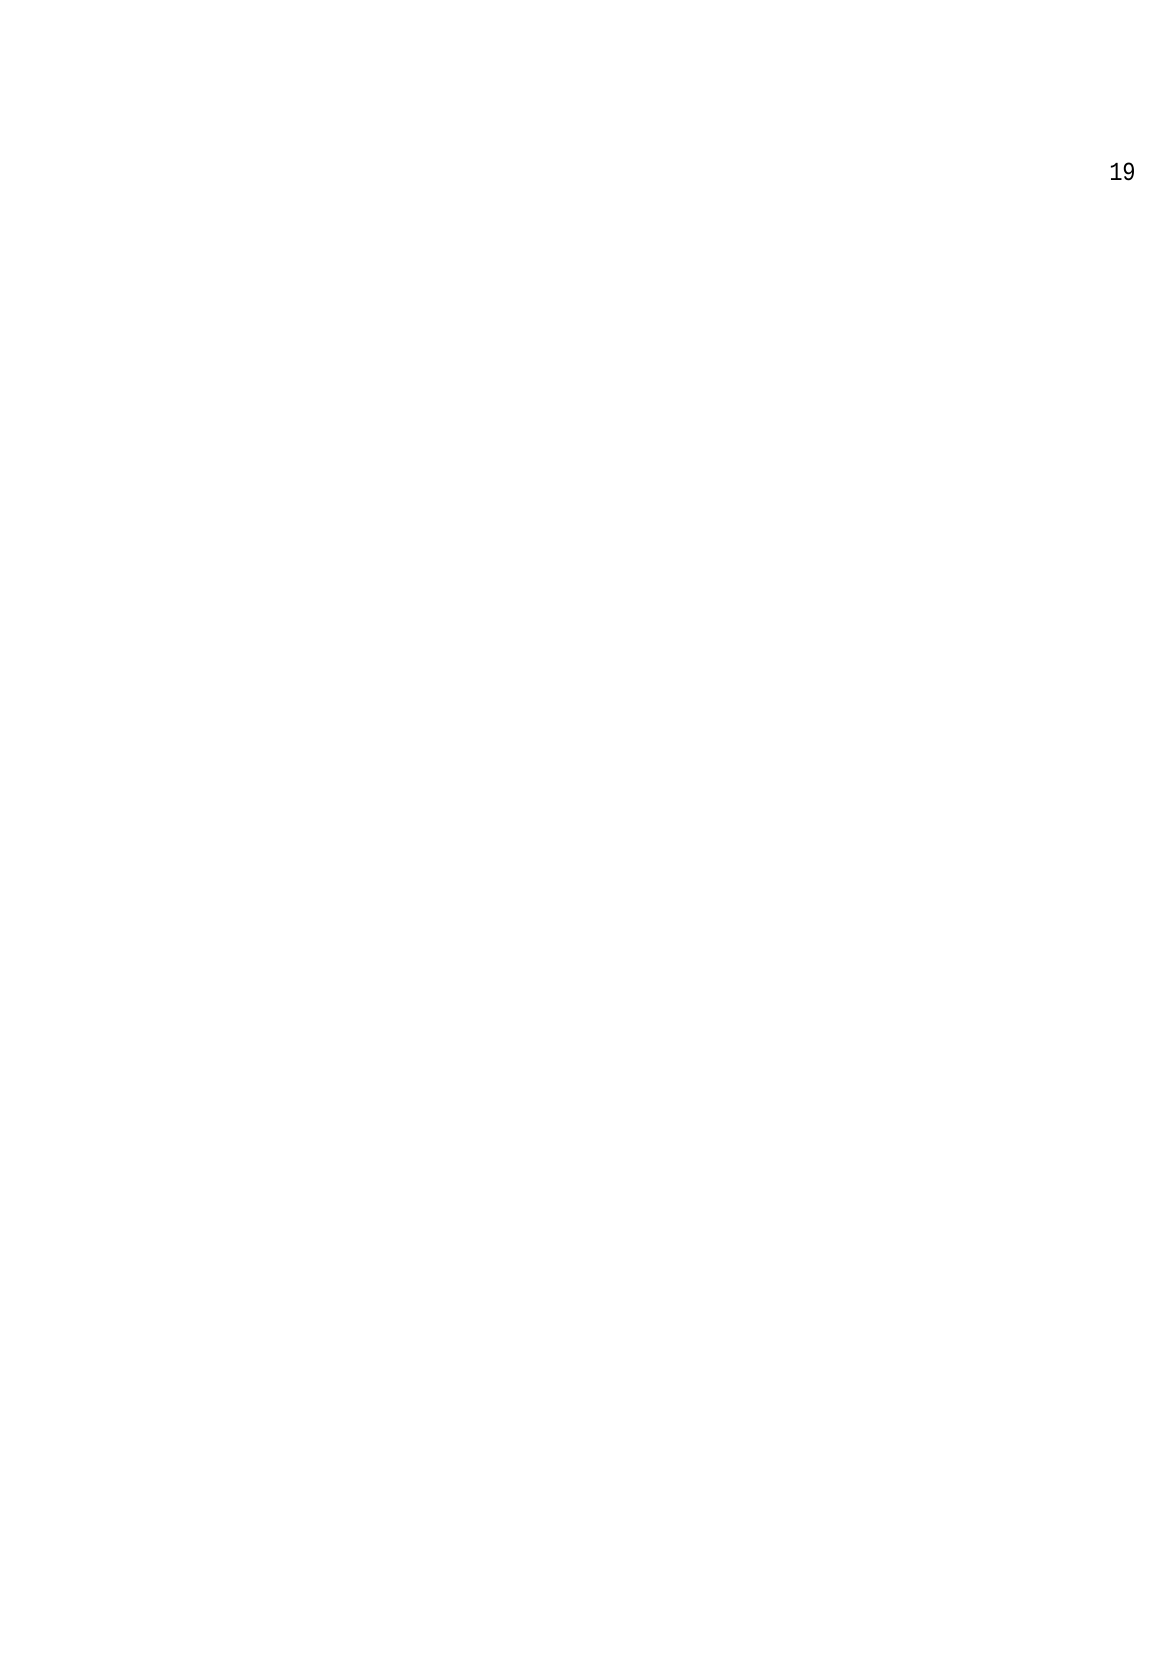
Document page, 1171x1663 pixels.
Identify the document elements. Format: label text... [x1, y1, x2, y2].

text 19 [23, 158, 1135, 188]
